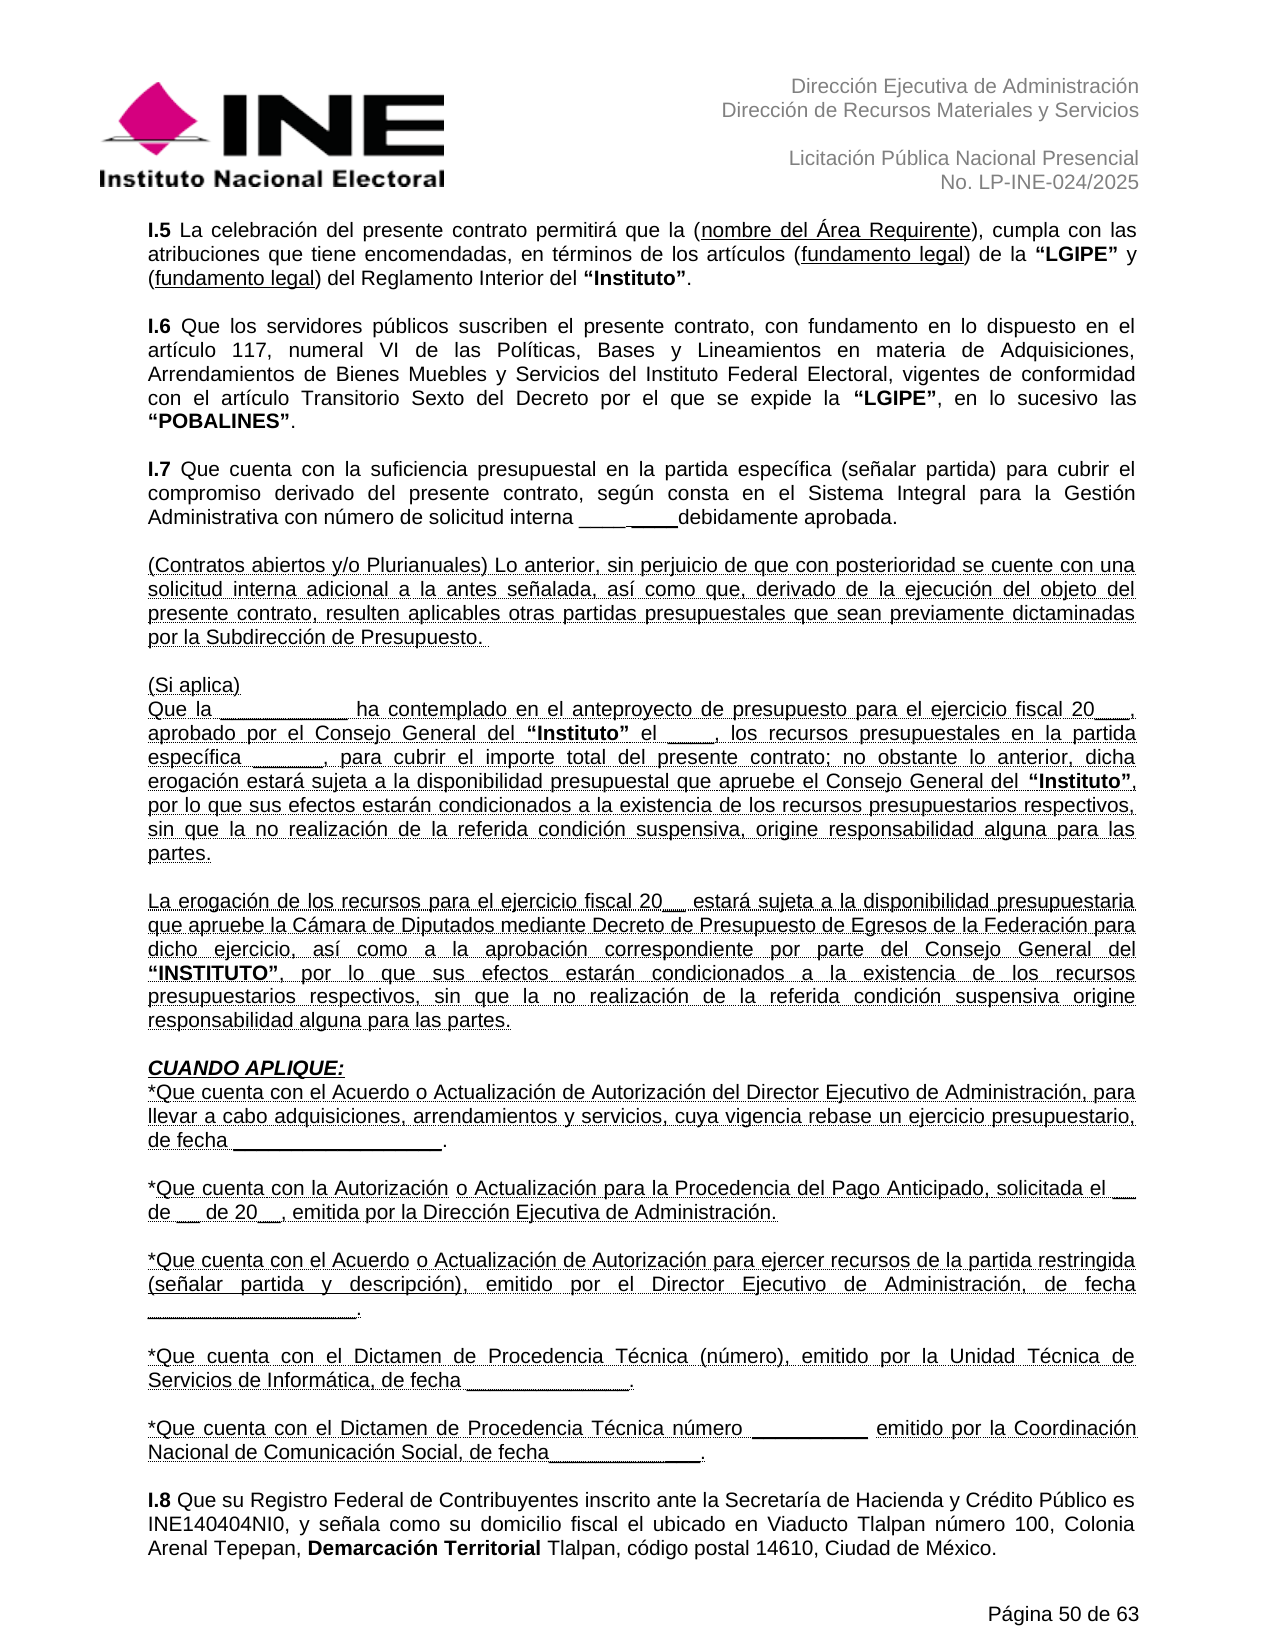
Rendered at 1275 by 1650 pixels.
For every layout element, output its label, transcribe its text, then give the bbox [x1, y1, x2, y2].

text (Contratos abiertos y/o Plurianuales) Lo anterior, sin perjuicio de que con posterioridad se cuente con una solicitud interna adicional a la antes señalada, así como que, derivado de la ejecución del objeto del presente contrato, resulten aplicables otras partidas presupuestales que sean previamente dictaminadas por la Subdirección de Presupuesto. [148, 553, 1137, 649]
text I.6 Que los servidores públicos suscriben el presente contrato, con fundamento en lo dispuesto en el artículo 117, numeral VI de las Políticas, Bases y Lineamientos en materia de Adquisiciones, Arrendamientos de Bienes Muebles y Servicios del Instituto Federal Electoral, vigentes de conformidad con el artículo Transitorio Sexto del Decreto por el que se expide la “LGIPE”, en lo sucesivo las “POBALINES”. [148, 313, 1137, 433]
text CUANDO APLIQUE: [148, 1056, 1137, 1080]
text *Que cuenta con el Dictamen de Procedencia Técnica número __________ emitido por la Coordinación Nacional de Comunicación Social, de fecha_____________. [148, 1416, 1137, 1463]
text *Que cuenta con el Acuerdo o Actualización de Autorización para ejercer recursos de la partida restringida (señalar partida y descripción), emitido por el Director Ejecutivo de Administración, de fecha __________________. [148, 1248, 1137, 1320]
text I.5 La celebración del presente contrato permitirá que la (nombre del Área Requirente), cumpla con las atribuciones que tiene encomendadas, en términos de los artículos (fundamento legal) de la “LGIPE” y (fundamento legal) del Reglamento Interior del “Instituto”. [148, 218, 1137, 289]
text *Que cuenta con la Autorización o Actualización para la Procedencia del Pago Anticipado, solicitada el __ de __ de 20__, emitida por la Dirección Ejecutiva de Administración. [148, 1176, 1137, 1224]
text I.7 Que cuenta con la suficiencia presupuestal en la partida específica (señalar partida) para cubrir el compromiso derivado del presente contrato, según consta en el Sistema Integral para la Gestión Administrativa con número de solicitud interna ____ ____debidamente aprobada. [148, 457, 1137, 529]
text I.8 Que su Registro Federal de Contribuyentes inscrito ante la Secretaría de Hacienda y Crédito Público es INE140404NI0, y señala como su domicilio fiscal el ubicado en Viaducto Tlalpan número 100, Colonia Arenal Tepepan, Demarcación Territorial Tlalpan, código postal 14610, Ciudad de México. [148, 1487, 1137, 1559]
text *Que cuenta con el Acuerdo o Actualización de Autorización del Director Ejecutivo de Administración, para llevar a cabo adquisiciones, arrendamientos y servicios, cuya vigencia rebase un ejercicio presupuestario, de fecha __________________. [148, 1080, 1137, 1152]
text La erogación de los recursos para el ejercicio fiscal 20__ estará sujeta a la disponibilidad presupuestaria que apruebe la Cámara de Diputados mediante Decreto de Presupuesto de Egresos de la Federación para dicho ejercicio, así como a la aprobación correspondiente por parte del Consejo General del “INSTITUTO”, por lo que sus efectos estarán condicionados a la existencia de los recursos presupuestarios respectivos, sin que la no realización de la referida condición suspensiva origine responsabilidad alguna para las partes. [148, 888, 1137, 1032]
text *Que cuenta con el Dictamen de Procedencia Técnica (número), emitido por la Unidad Técnica de Servicios de Informática, de fecha ______________. [148, 1344, 1137, 1392]
text (Si aplica) [148, 673, 1137, 697]
picture [100, 82, 444, 187]
text Que la ___________ ha contemplado en el anteproyecto de presupuesto para el ejercicio fiscal 20___, aprobado por el Consejo General del “Instituto” el ____, los recursos presupuestales en la partida específica ______, para cubrir el importe total del presente contrato; no obstante lo anterior, dicha erogación estará sujeta a la disponibilidad presupuestal que apruebe el Consejo General del “Instituto”, por lo que sus efectos estarán condicionados a la existencia de los recursos presupuestarios respectivos, sin que la no realización de la referida condición suspensiva, origine responsabilidad alguna para las partes. [148, 697, 1137, 864]
